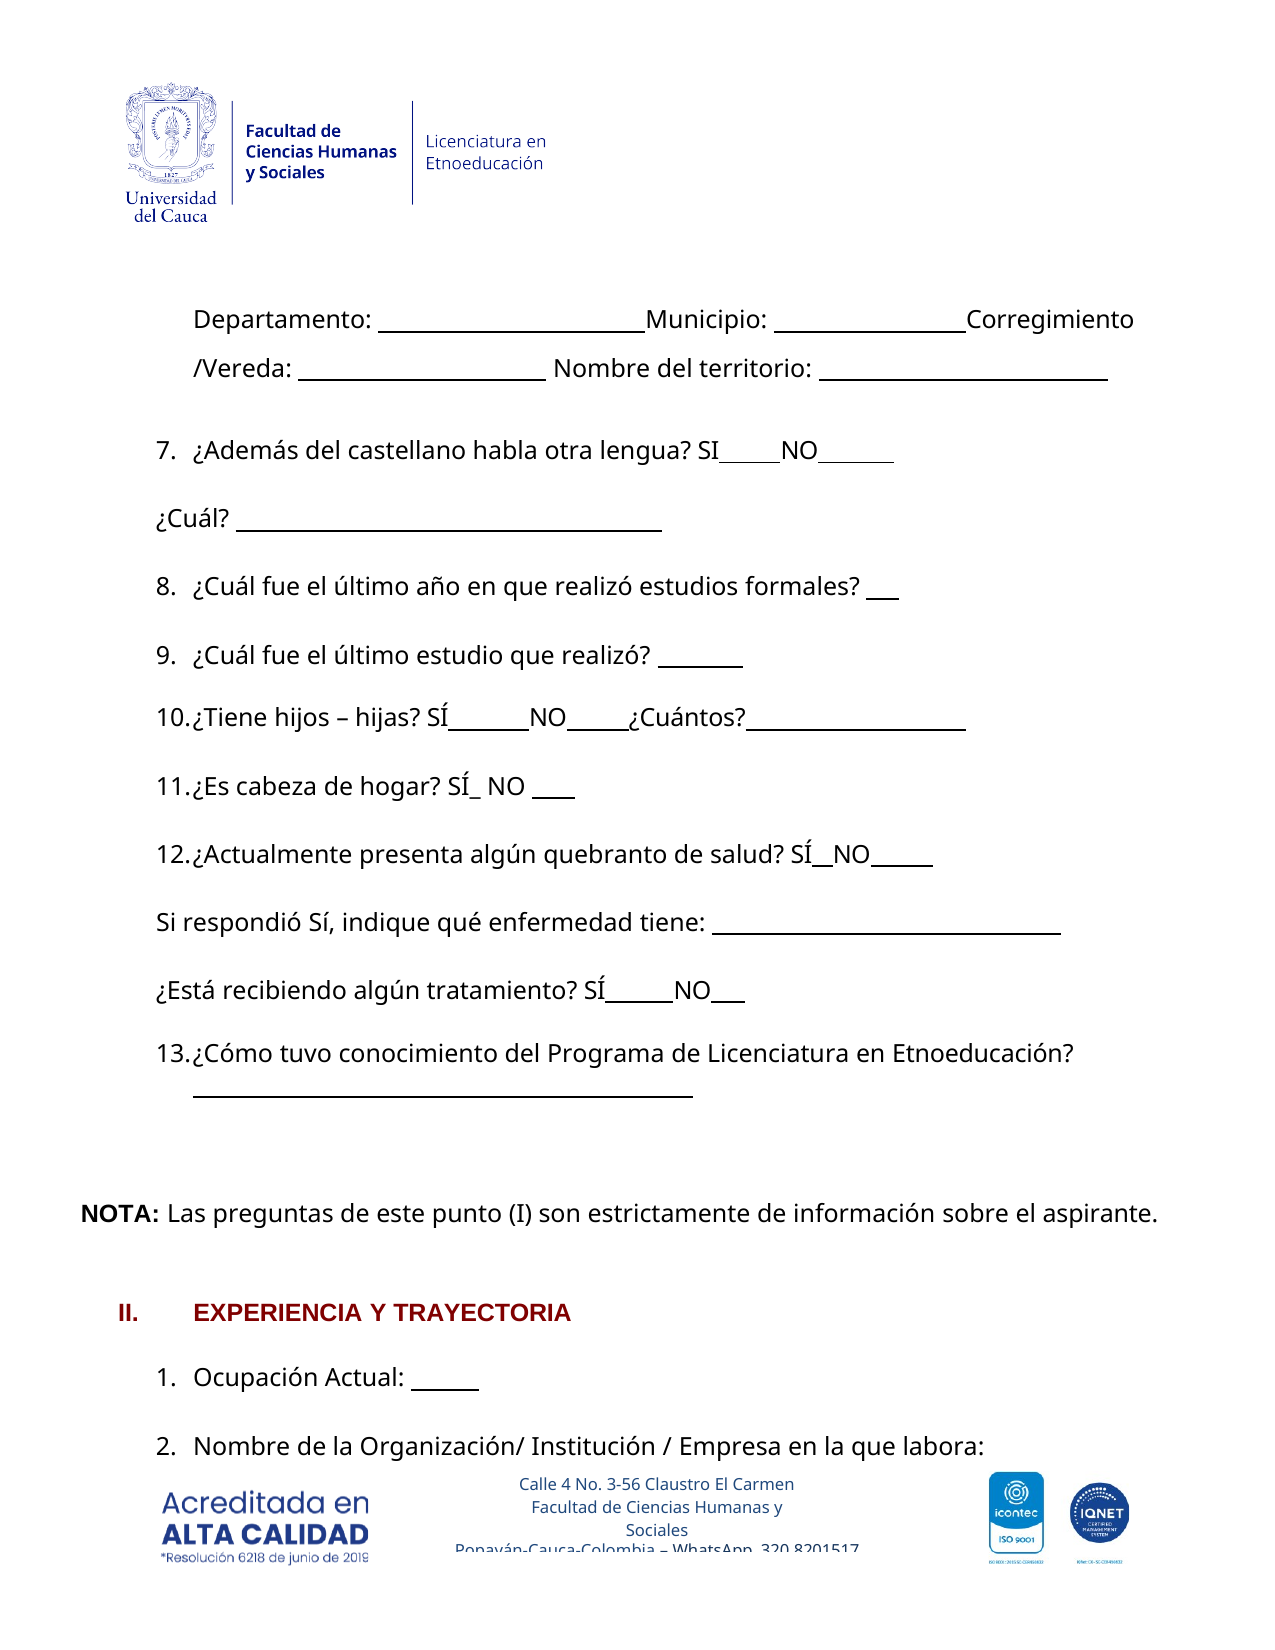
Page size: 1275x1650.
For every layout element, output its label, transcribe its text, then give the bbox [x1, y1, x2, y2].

list EXPERIENCIA Y TRAYECTORIA [118, 1298, 1162, 1327]
picture [988, 1471, 1130, 1564]
list ¿Actualmente presenta algún quebranto de salud? SÍ NO [156, 836, 1162, 870]
list ¿Cuál fue el último año en que realizó estudios formales? [156, 569, 1162, 603]
picture [112, 72, 557, 232]
text /Vereda: Nombre del territorio: [193, 350, 1162, 384]
picture [160, 1489, 369, 1566]
list ¿Tiene hijos – hijas? SÍ NO ¿Cuántos? [156, 700, 1162, 734]
list ¿Es cabeza de hogar? SÍ_ NO [156, 768, 1162, 802]
text NOTA: Las preguntas de este punto (I) son estrictamente de información sobre el aspirante. [81, 1196, 1162, 1230]
list ¿Además del castellano habla otra lengua? SI NO [156, 433, 1162, 467]
list ¿Cómo tuvo conocimiento del Programa de Licenciatura en Etnoeducación? [156, 1035, 1162, 1069]
text ¿Está recibiendo algún tratamiento? SÍ NO [156, 973, 1162, 1007]
text Departamento: Municipio: Corregimiento [193, 302, 1162, 336]
list Nombre de la Organización/ Institución / Empresa en la que labora: [156, 1428, 1162, 1462]
text ¿Cuál? [156, 501, 1162, 535]
text Si respondió Sí, indique qué enfermedad tiene: [156, 904, 1162, 938]
list Ocupación Actual: [156, 1360, 1162, 1394]
list ¿Cuál fue el último estudio que realizó? [156, 637, 1162, 671]
